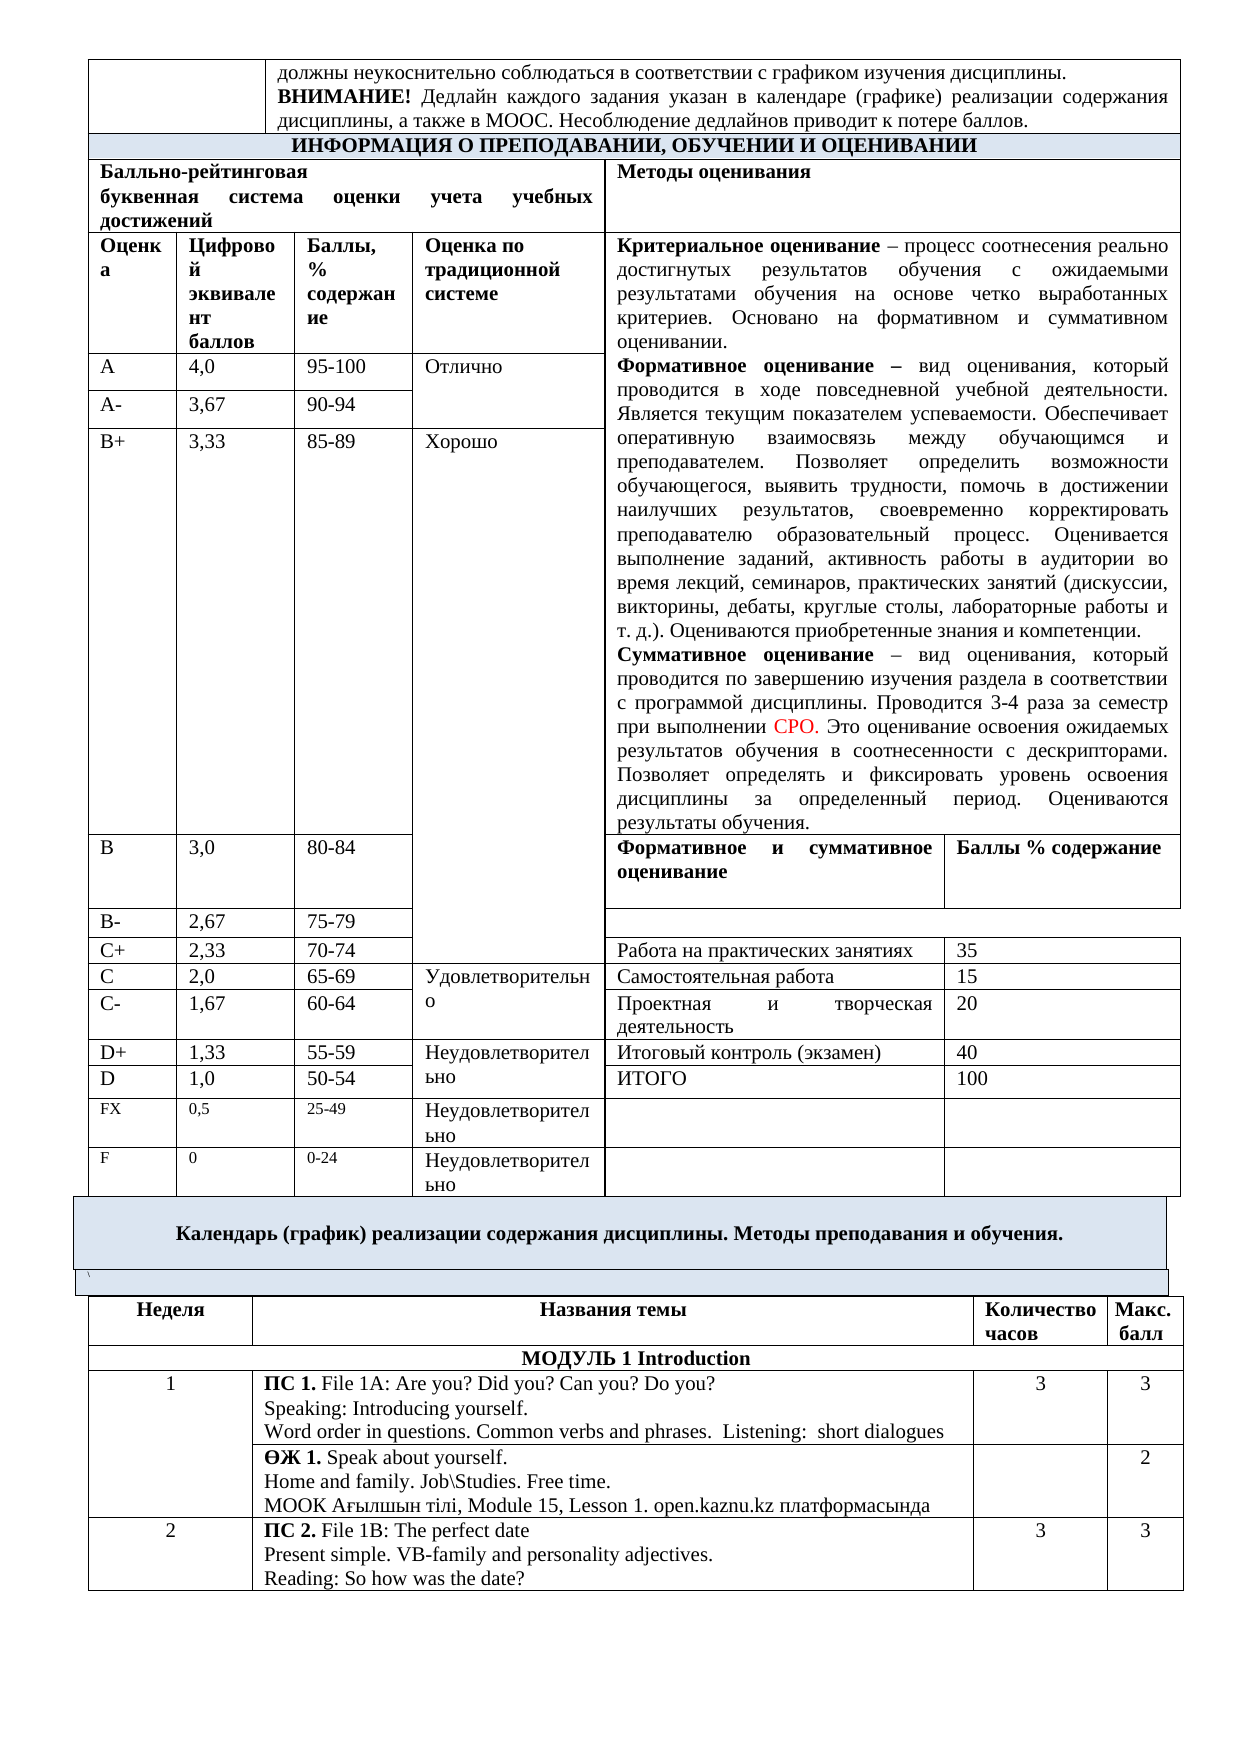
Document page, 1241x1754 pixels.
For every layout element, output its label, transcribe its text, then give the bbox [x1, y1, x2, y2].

table_cell [945, 1148, 1180, 1196]
table_cell 15 [945, 964, 1180, 989]
table_cell 35 [945, 938, 1180, 963]
table_cell 70-74 [295, 938, 412, 963]
table_cell 20 [945, 990, 1180, 1038]
table_cell Удовлетворительно [413, 964, 604, 1038]
table_cell 2 [89, 1518, 252, 1590]
table_cell [945, 1099, 1180, 1147]
table_cell 3 [1108, 1371, 1183, 1443]
table_cell 55-59 [295, 1040, 412, 1064]
table_cell 100 [945, 1066, 1180, 1097]
table_cell FX [89, 1099, 176, 1147]
table_cell Календарь (график) реализации содержания дисциплины. Методы преподавания и обучения. [74, 1197, 1166, 1269]
table_cell Неудовлетворительно [413, 1099, 604, 1147]
table_cell 1,0 [177, 1066, 294, 1097]
table_cell ӨЖ 1. Speak about yourself. Home and family. Job\Studies. Free time. MOOК Ағылшын тілі, Module 15, Lesson 1. open.kaznu.kz платформасында [253, 1445, 973, 1517]
table_cell C+ [89, 938, 176, 963]
table_cell [606, 1148, 944, 1196]
table_cell Критериальное оценивание – процесс соотнесения реально достигнутых результатов обучения с ожидаемыми результатами обучения на основе четко выработанных критериев. Основано на формативном и суммативном оценивании. Формативное оценивание – вид оценивания, который проводится в ходе повседневной учебной деятельности. Является текущим показателем успеваемости. Обеспечивает оперативную взаимосвязь между обучающимся и преподавателем. Позволяет определить возможности обучающегося, выявить трудности, помочь в достижении наилучших результатов, своевременно корректировать преподавателю образовательный процесс. Оценивается выполнение заданий, активность работы в аудитории во время лекций, семинаров, практических занятий (дискуссии, викторины, дебаты, круглые столы, лабораторные работы и т. д.). Оцениваются приобретенные знания и компетенции. Суммативное оценивание – вид оценивания, который проводится по завершению изучения раздела в соответствии с программой дисциплины. Проводится 3-4 раза за семестр при выполнении СРО. Это оценивание освоения ожидаемых результатов обучения в соотнесенности с дескрипторами. Позволяет определять и фиксировать уровень освоения дисциплины за определенный период. Оцениваются результаты обучения. [606, 233, 1180, 834]
table_cell 40 [945, 1040, 1180, 1064]
table_cell 3,33 [177, 429, 294, 834]
table_header Количество часов [974, 1297, 1107, 1345]
table_cell 3,67 [177, 391, 294, 428]
table_cell \ [76, 1270, 1168, 1295]
table_cell 3 [974, 1371, 1107, 1443]
table_cell Самостоятельная работа [606, 964, 944, 989]
table_cell ИНФОРМАЦИЯ О ПРЕПОДАВАНИИ, ОБУЧЕНИИ И ОЦЕНИВАНИИ [89, 134, 1180, 158]
table_cell Баллы, % содержание [295, 233, 412, 353]
table_cell Хорошо [413, 429, 604, 963]
table_cell Цифровой эквивалент баллов [177, 233, 294, 353]
table_cell B+ [89, 429, 176, 834]
table_cell [606, 1099, 944, 1147]
table_cell Методы оценивания [606, 160, 1180, 232]
table_cell 80-84 [295, 835, 412, 907]
table_cell A- [89, 391, 176, 428]
table_cell 1,33 [177, 1040, 294, 1064]
table_cell 2 [1108, 1445, 1183, 1517]
table_cell 95-100 [295, 354, 412, 390]
table_cell Оценка по традиционной системе [413, 233, 604, 353]
table_cell 65-69 [295, 964, 412, 989]
table_cell 3,0 [177, 835, 294, 907]
table_cell 1 [89, 1371, 252, 1517]
table_cell 2,67 [177, 909, 294, 937]
table_cell D+ [89, 1040, 176, 1064]
table_cell Проектная и творческая деятельность [606, 990, 944, 1038]
table_header Макс. балл [1108, 1297, 1183, 1345]
table_cell Неудовлетворительно [413, 1148, 604, 1196]
table_cell Баллы % содержание [945, 835, 1180, 907]
table_cell 3 [974, 1518, 1107, 1590]
table_cell B [89, 835, 176, 907]
table_cell 2,0 [177, 964, 294, 989]
table_cell ИТОГО [606, 1066, 944, 1097]
table_cell C [89, 964, 176, 989]
table_cell Итоговый контроль (экзамен) [606, 1040, 944, 1064]
table_cell F [89, 1148, 176, 1196]
table_cell 0 [177, 1148, 294, 1196]
table_cell 4,0 [177, 354, 294, 390]
table_header Неделя [89, 1297, 252, 1345]
table_cell Неудовлетворительно [413, 1040, 604, 1097]
table_cell 85-89 [295, 429, 412, 834]
table_cell B- [89, 909, 176, 937]
table_cell 50-54 [295, 1066, 412, 1097]
table_cell 75-79 [295, 909, 412, 937]
table_cell 0-24 [295, 1148, 412, 1196]
table_cell ПС 2. File 1B: The perfect date Present simple. VB-family and personality adjectives. Reading: So how was the date? [253, 1518, 973, 1590]
table_cell Работа на практических занятиях [606, 938, 944, 963]
table_cell 3 [1108, 1518, 1183, 1590]
table_cell Отлично [413, 354, 604, 428]
table_cell 25-49 [295, 1099, 412, 1147]
table_cell 1,67 [177, 990, 294, 1038]
table_cell Балльно-рейтинговая буквенная система оценки учета учебных достижений [89, 160, 604, 232]
table_header Названия темы [253, 1297, 973, 1345]
table_cell 2,33 [177, 938, 294, 963]
table_cell D [89, 1066, 176, 1097]
table_cell 60-64 [295, 990, 412, 1038]
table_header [266, 60, 1180, 132]
table_cell Формативное и суммативное оценивание [606, 835, 944, 907]
table_cell 90-94 [295, 391, 412, 428]
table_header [89, 60, 265, 132]
table_cell C- [89, 990, 176, 1038]
table_cell A [89, 354, 176, 390]
table_cell ПС 1. File 1A: Are you? Did you? Can you? Do you? Speaking: Introducing yourself. Word order in questions. Common verbs and phrases. Listening: short dialogues [253, 1371, 973, 1443]
table_cell [974, 1445, 1107, 1517]
table_cell 0,5 [177, 1099, 294, 1147]
table_cell МОДУЛЬ 1 Introduction [89, 1346, 1183, 1370]
table_cell Оценка [89, 233, 176, 353]
